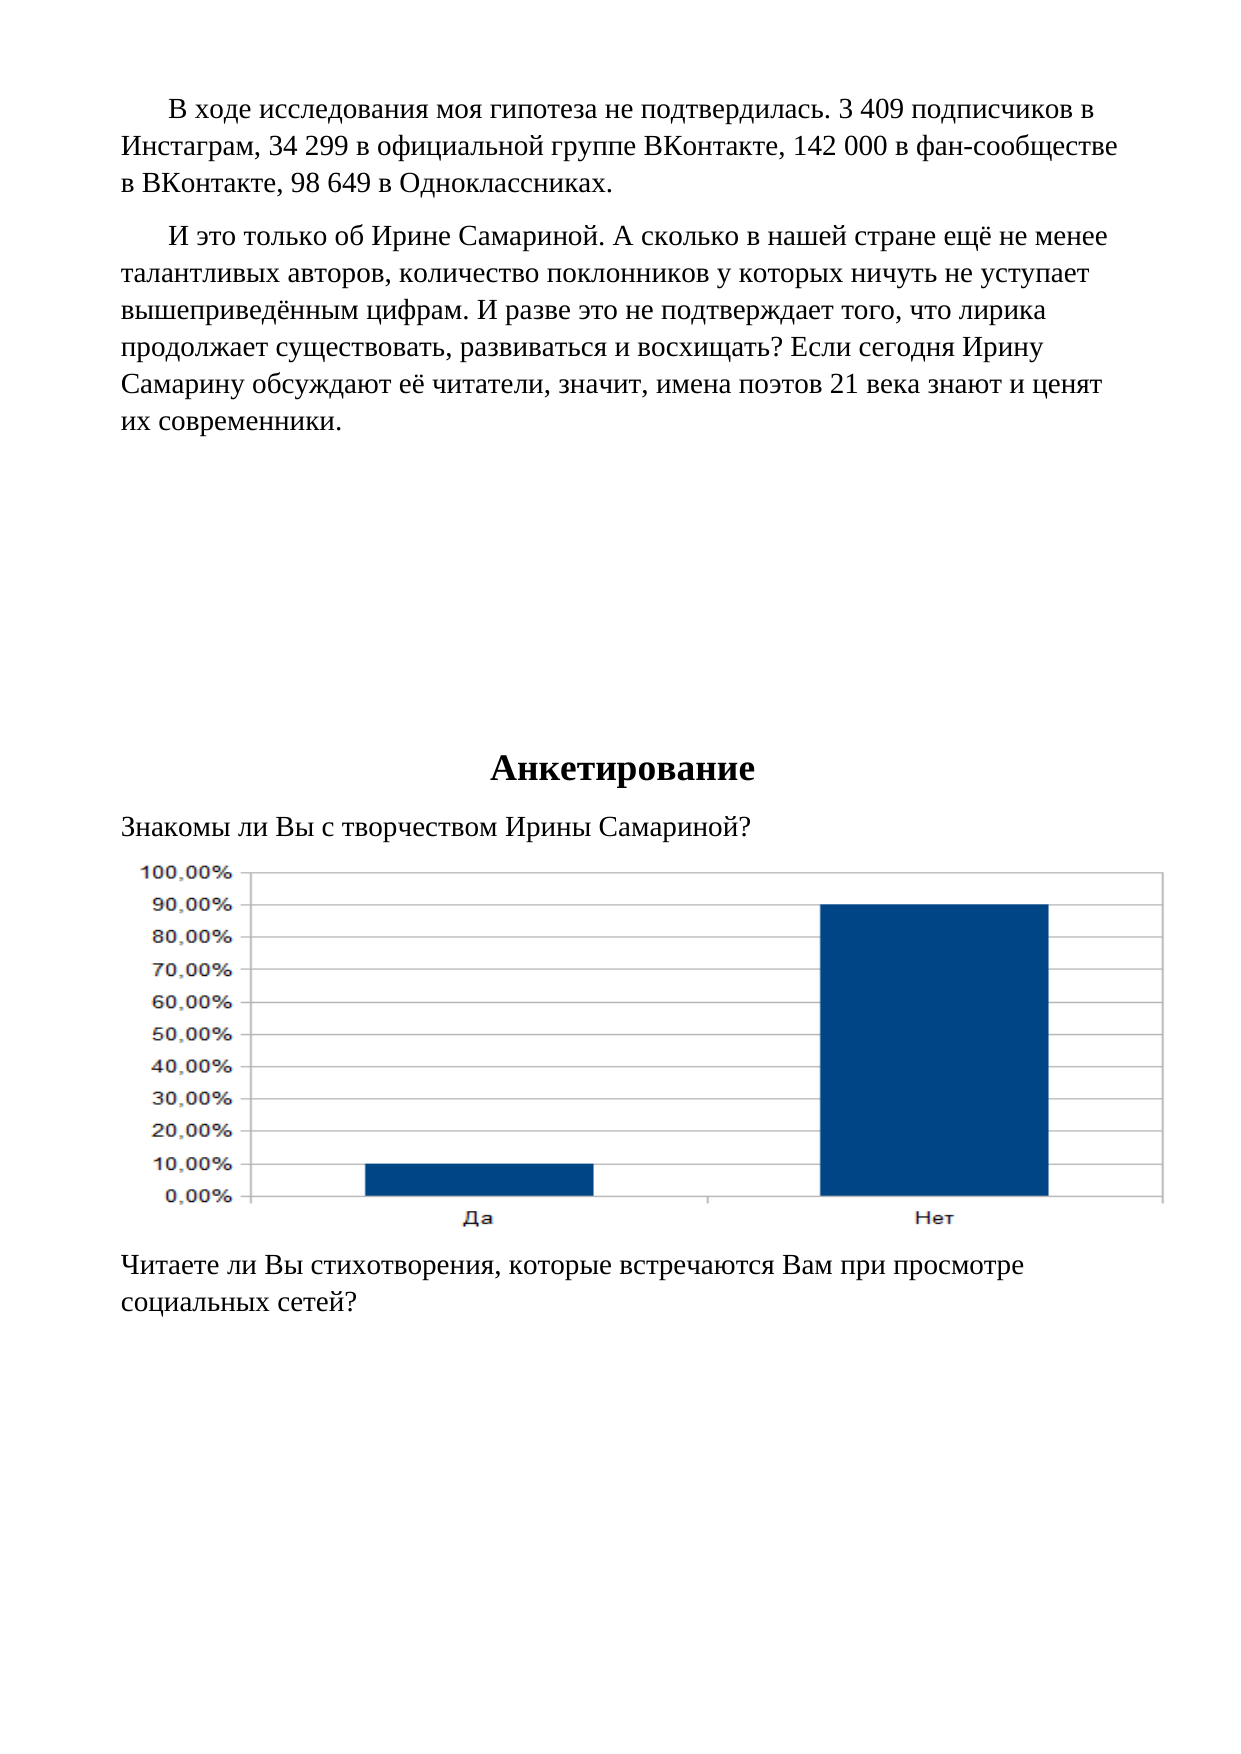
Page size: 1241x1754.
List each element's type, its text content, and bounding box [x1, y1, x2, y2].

text Знакомы ли Вы с творчеством Ирины Самариной? [121, 809, 1124, 842]
text И это только об Ирине Самариной. А сколько в нашей стране ещё не менее талантливых авторов, количество поклонников у которых ничуть не уступает вышеприведённым цифрам. И разве это не подтверждает того, что лирика продолжает существовать, развиваться и восхищать? Если сегодня Ирину Самарину обсуждают её читатели, значит, имена поэтов 21 века знают и ценят их современники. [121, 218, 1124, 436]
text Читаете ли Вы стихотворения, которые встречаются Вам при просмотре социальных сетей? [121, 1247, 1124, 1317]
text В ходе исследования моя гипотеза не подтвердилась. 3 409 подписчиков в Инстаграм, 34 299 в официальной группе ВКонтакте, 142 000 в фан-сообществе в ВКонтакте, 98 649 в Одноклассниках. [121, 91, 1124, 198]
text Анкетирование [121, 745, 1124, 788]
picture [139, 862, 1166, 1228]
